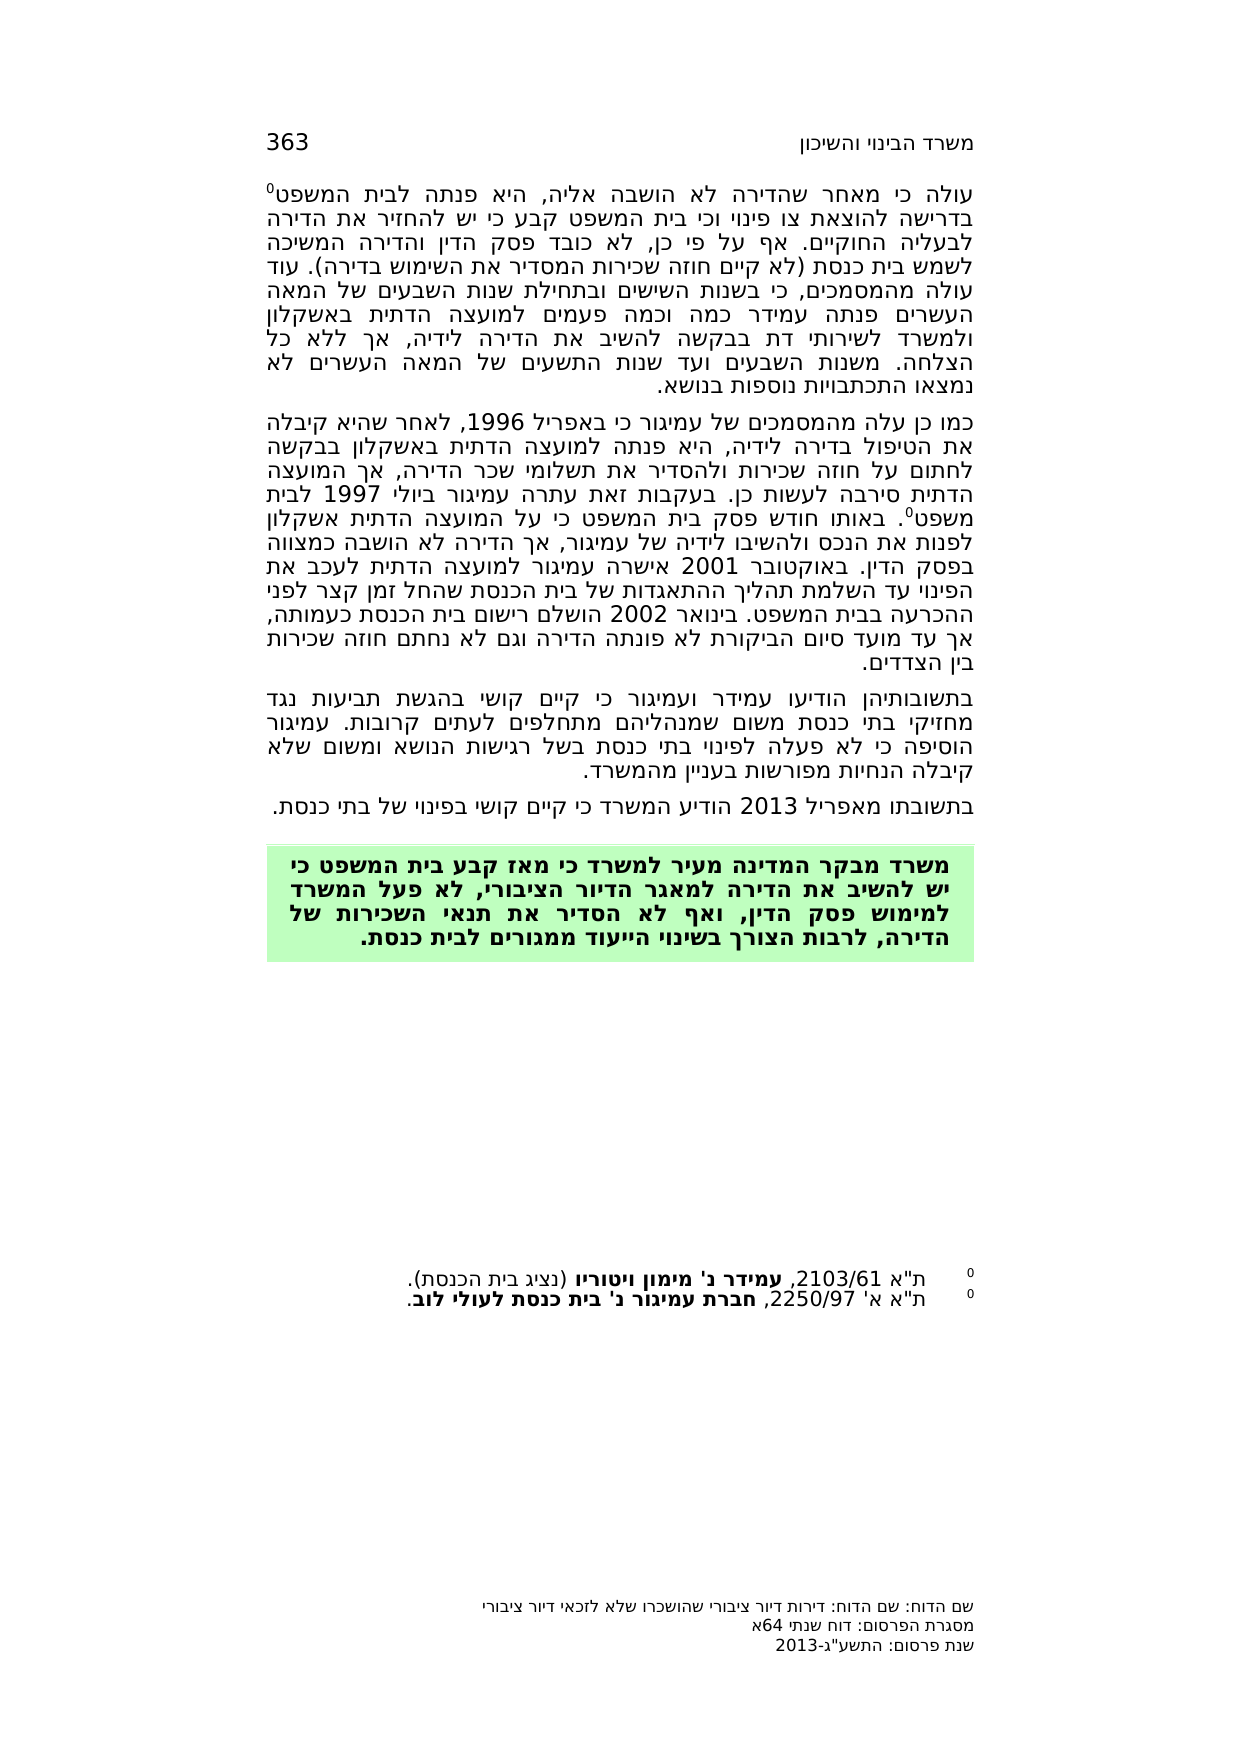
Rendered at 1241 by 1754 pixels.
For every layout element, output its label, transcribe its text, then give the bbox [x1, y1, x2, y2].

text בתשובותיהן הודיעו עמידר ועמיגור כי קיים קושי בהגשת תביעות נגד מחזיקי בתי כנסת משום שמנהליהם מתחלפים לעתים קרובות. עמיגור הוסיפה כי לא פעלה לפינוי בתי כנסת בשל רגישות הנושא ומשום שלא קיבלה הנחיות מפורשות בעניין מהמשרד. [266, 687, 974, 783]
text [266, 183, 974, 399]
text כמו כן עלה מהמסמכים של עמיגור כי באפריל 1996, לאחר שהיא קיבלה את הטיפול בדירה לידיה, היא פנתה למועצה הדתית באשקלון בבקשה לחתום על חוזה שכירות ולהסדיר את תשלומי שכר הדירה, אך המועצה הדתית סירבה לעשות כן. בעקבות זאת עתרה עמיגור ביולי 1997 לבית משפט. באותו חודש פסק בית המשפט כי על המועצה הדתית אשקלון לפנות את הנכס ולהשיבו לידיה של עמיגור, אך הדירה לא הושבה כמצווה בפסק הדין. באוקטובר 2001 אישרה עמיגור למועצה הדתית לעכב את הפינוי עד השלמת תהליך ההתאגדות של בית הכנסת שהחל זמן קצר לפני ההכרעה בבית המשפט. בינואר 2002 הושלם רישום בית הכנסת כעמותה, אך עד מועד סיום הביקורת לא פונתה הדירה וגם לא נחתם חוזה שכירות בין הצדדים. [266, 411, 974, 675]
text בתשובתו מאפריל 2013 הודיע המשרד כי קיים קושי בפינוי של בתי כנסת. [266, 796, 974, 819]
text משרד מבקר המדינה מעיר למשרד כי מאז קבע בית המשפט כי יש להשיב את הדירה למאגר הדיור הציבורי, לא פעל המשרד למימוש פסק הדין, ואף לא הסדיר את תנאי השכירות של הדירה, לרבות הצורך בשינוי הייעוד ממגורים לבית כנסת. [267, 846, 974, 962]
